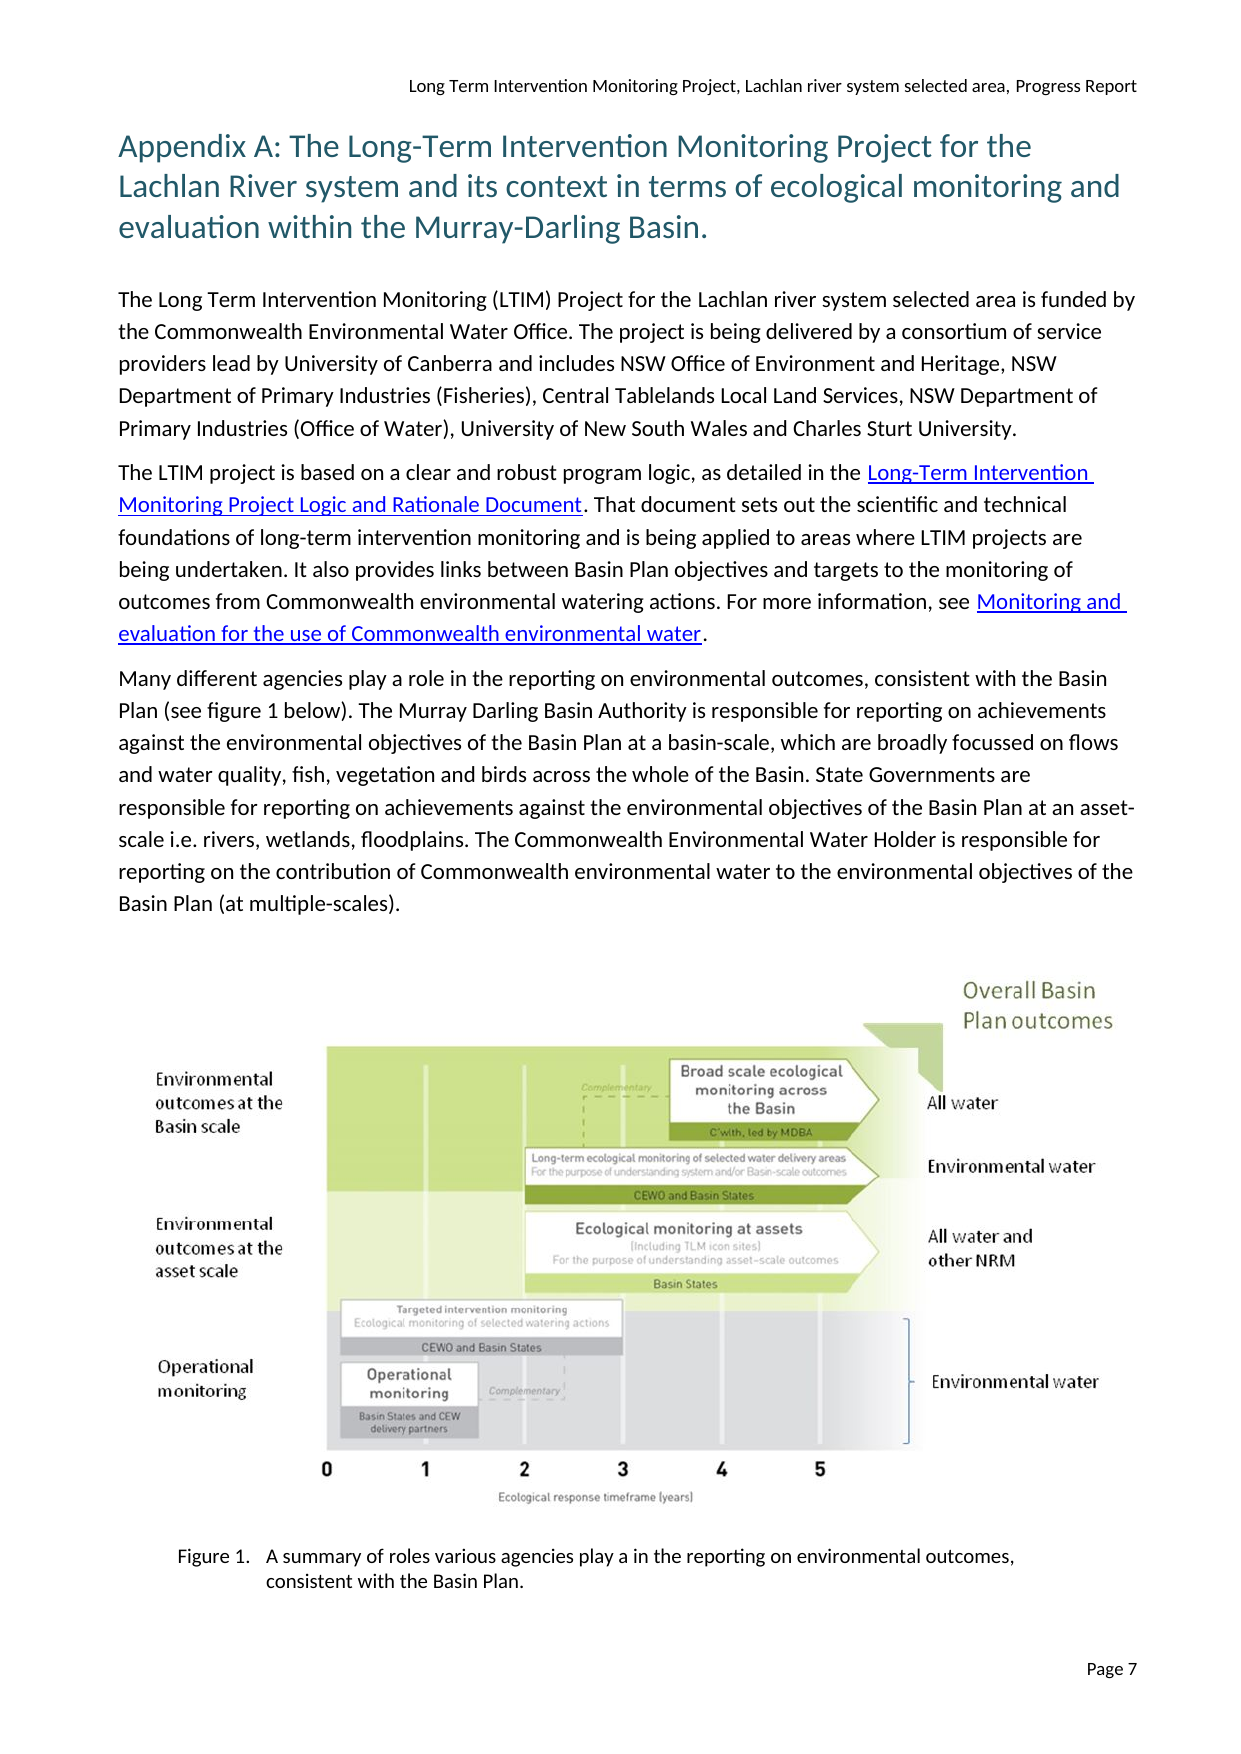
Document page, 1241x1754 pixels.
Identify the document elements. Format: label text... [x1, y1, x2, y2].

text The Long Term Intervention Monitoring (LTIM) Project for the Lachlan river system selected area is funded by the Commonwealth Environmental Water Office. The project is being delivered by a consortium of service providers lead by University of Canberra and includes NSW Office of Environment and Heritage, NSW Department of Primary Industries (Fisheries), Central Tablelands Local Land Services, NSW Department of Primary Industries (Office of Water), University of New South Wales and Charles Sturt University. [118, 285, 1137, 442]
text The LTIM project is based on a clear and robust program logic, as detailed in the Long-Term Intervention Monitoring Project Logic and Rationale Document. That document sets out the scientific and technical foundations of long-term intervention monitoring and is being applied to areas where LTIM projects are being undertaken. It also provides links between Basin Plan objectives and targets to the monitoring of outcomes from Commonwealth environmental watering actions. For more information, see Monitoring and evaluation for the use of Commonwealth environmental water. [118, 458, 1137, 647]
picture [118, 959, 1137, 1527]
text Figure 1. A summary of roles various agencies play a in the reporting on environmental outcomes, consistent with the Basin Plan. [177, 1543, 1063, 1594]
text Many different agencies play a role in the reporting on environmental outcomes, consistent with the Basin Plan (see figure 1 below). The Murray Darling Basin Authority is responsible for reporting on achievements against the environmental objectives of the Basin Plan at a basin-scale, which are broadly focussed on flows and water quality, fish, vegetation and birds across the whole of the Basin. State Governments are responsible for reporting on achievements against the environmental objectives of the Basin Plan at an asset-scale i.e. rivers, wetlands, floodplains. The Commonwealth Environmental Water Holder is responsible for reporting on the contribution of Commonwealth environmental water to the environmental objectives of the Basin Plan (at multiple-scales). [118, 664, 1137, 917]
text Appendix A: The Long-Term Intervention Monitoring Project for the Lachlan River system and its context in terms of ecological monitoring and evaluation within the Murray-Darling Basin. [118, 125, 1137, 247]
